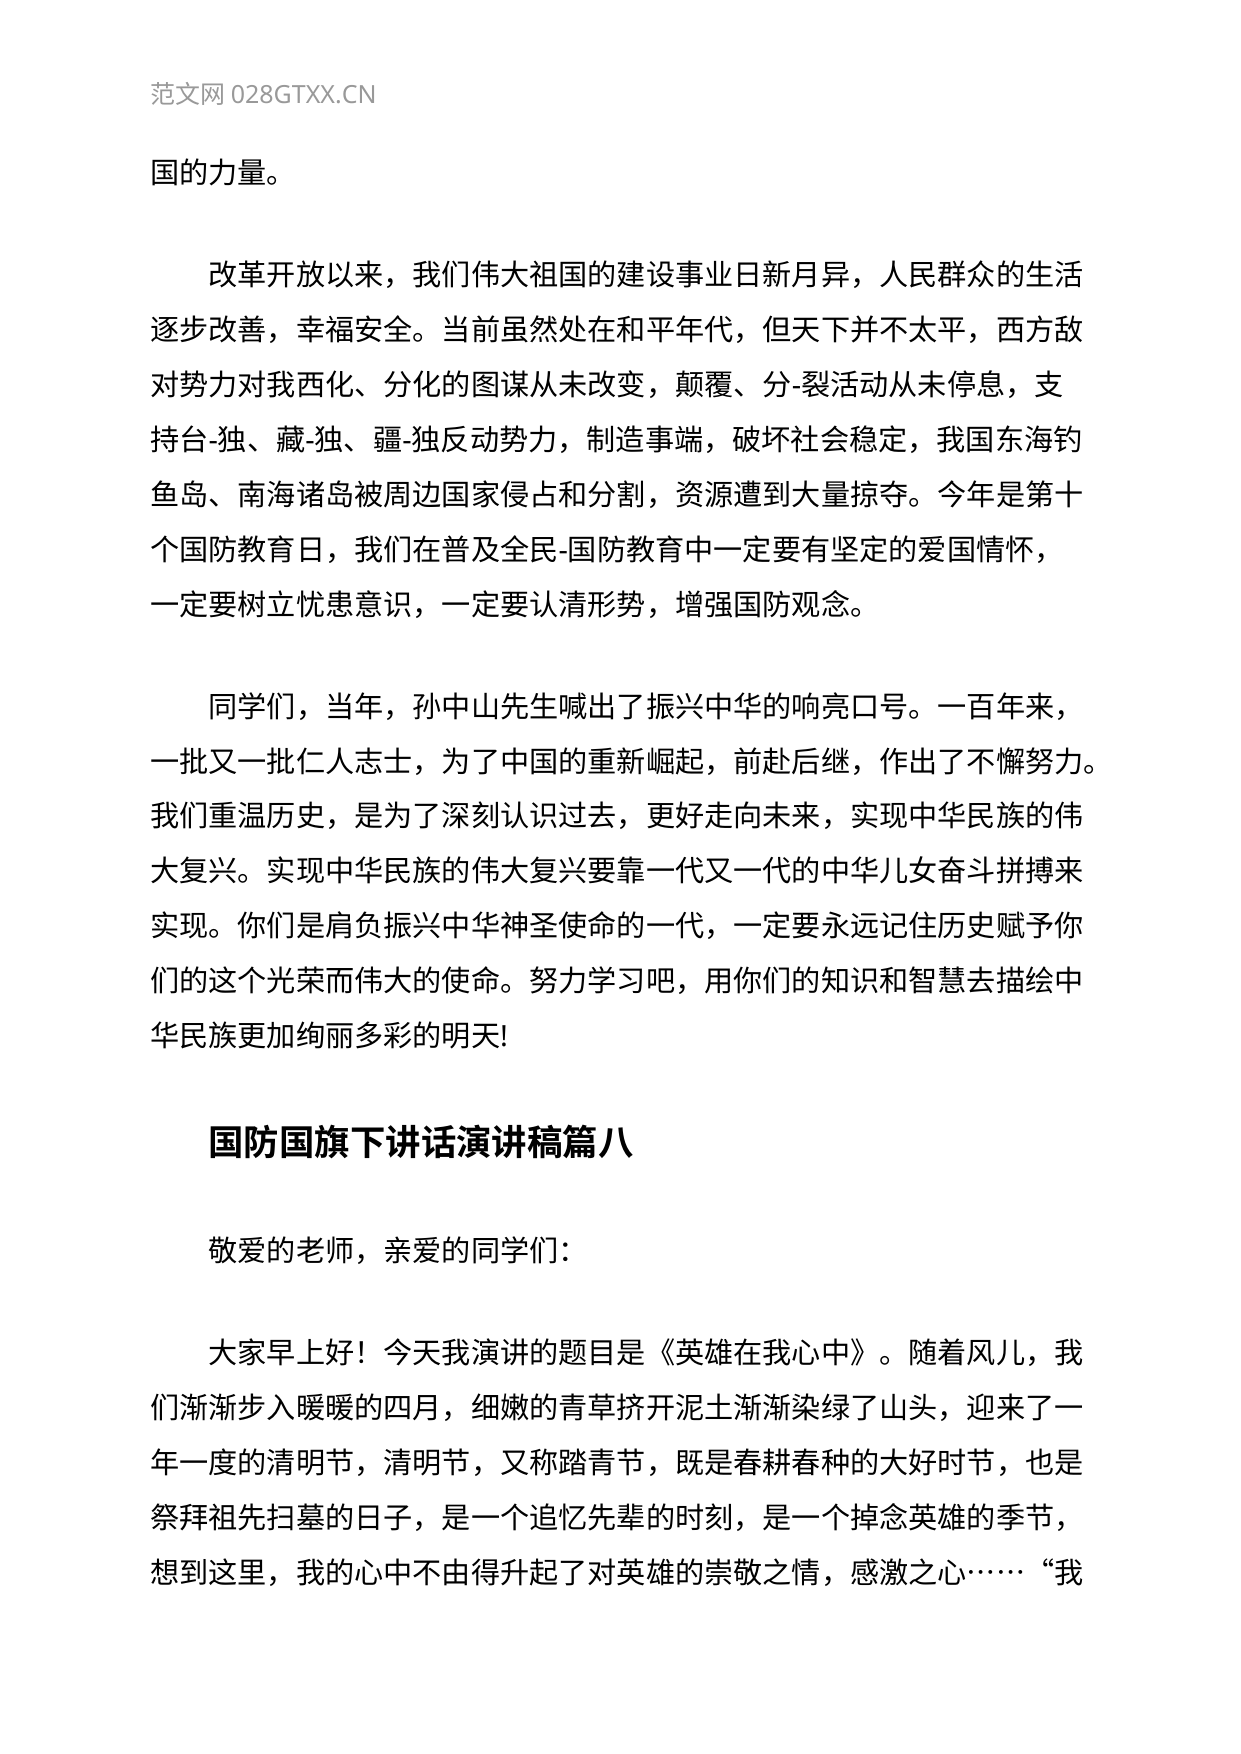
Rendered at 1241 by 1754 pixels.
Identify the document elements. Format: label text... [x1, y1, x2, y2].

text 改革开放以来，我们伟大祖国的建设事业日新月异，人民群众的生活逐步改善，幸福安全。当前虽然处在和平年代，但天下并不太平，西方敌对势力对我西化、分化的图谋从未改变，颠覆、分-裂活动从未停息，支持台-独、藏-独、疆-独反动势力，制造事端，破坏社会稳定，我国东海钓鱼岛、南海诸岛被周边国家侵占和分割，资源遭到大量掠夺。今年是第十个国防教育日，我们在普及全民-国防教育中一定要有坚定的爱国情怀，一定要树立忧患意识，一定要认清形势，增强国防观念。 [150, 252, 1090, 624]
text 敬爱的老师，亲爱的同学们： [150, 1228, 1090, 1270]
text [150, 150, 1090, 192]
text 国防国旗下讲话演讲稿篇八 [150, 1114, 1090, 1166]
text 同学们，当年，孙中山先生喊出了振兴中华的响亮口号。一百年来，一批又一批仁人志士，为了中国的重新崛起，前赴后继，作出了不懈努力。我们重温历史，是为了深刻认识过去，更好走向未来，实现中华民族的伟大复兴。实现中华民族的伟大复兴要靠一代又一代的中华儿女奋斗拼搏来实现。你们是肩负振兴中华神圣使命的一代，一定要永远记住历史赋予你们的这个光荣而伟大的使命。努力学习吧，用你们的知识和智慧去描绘中华民族更加绚丽多彩的明天! [150, 683, 1090, 1055]
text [150, 1330, 1090, 1592]
